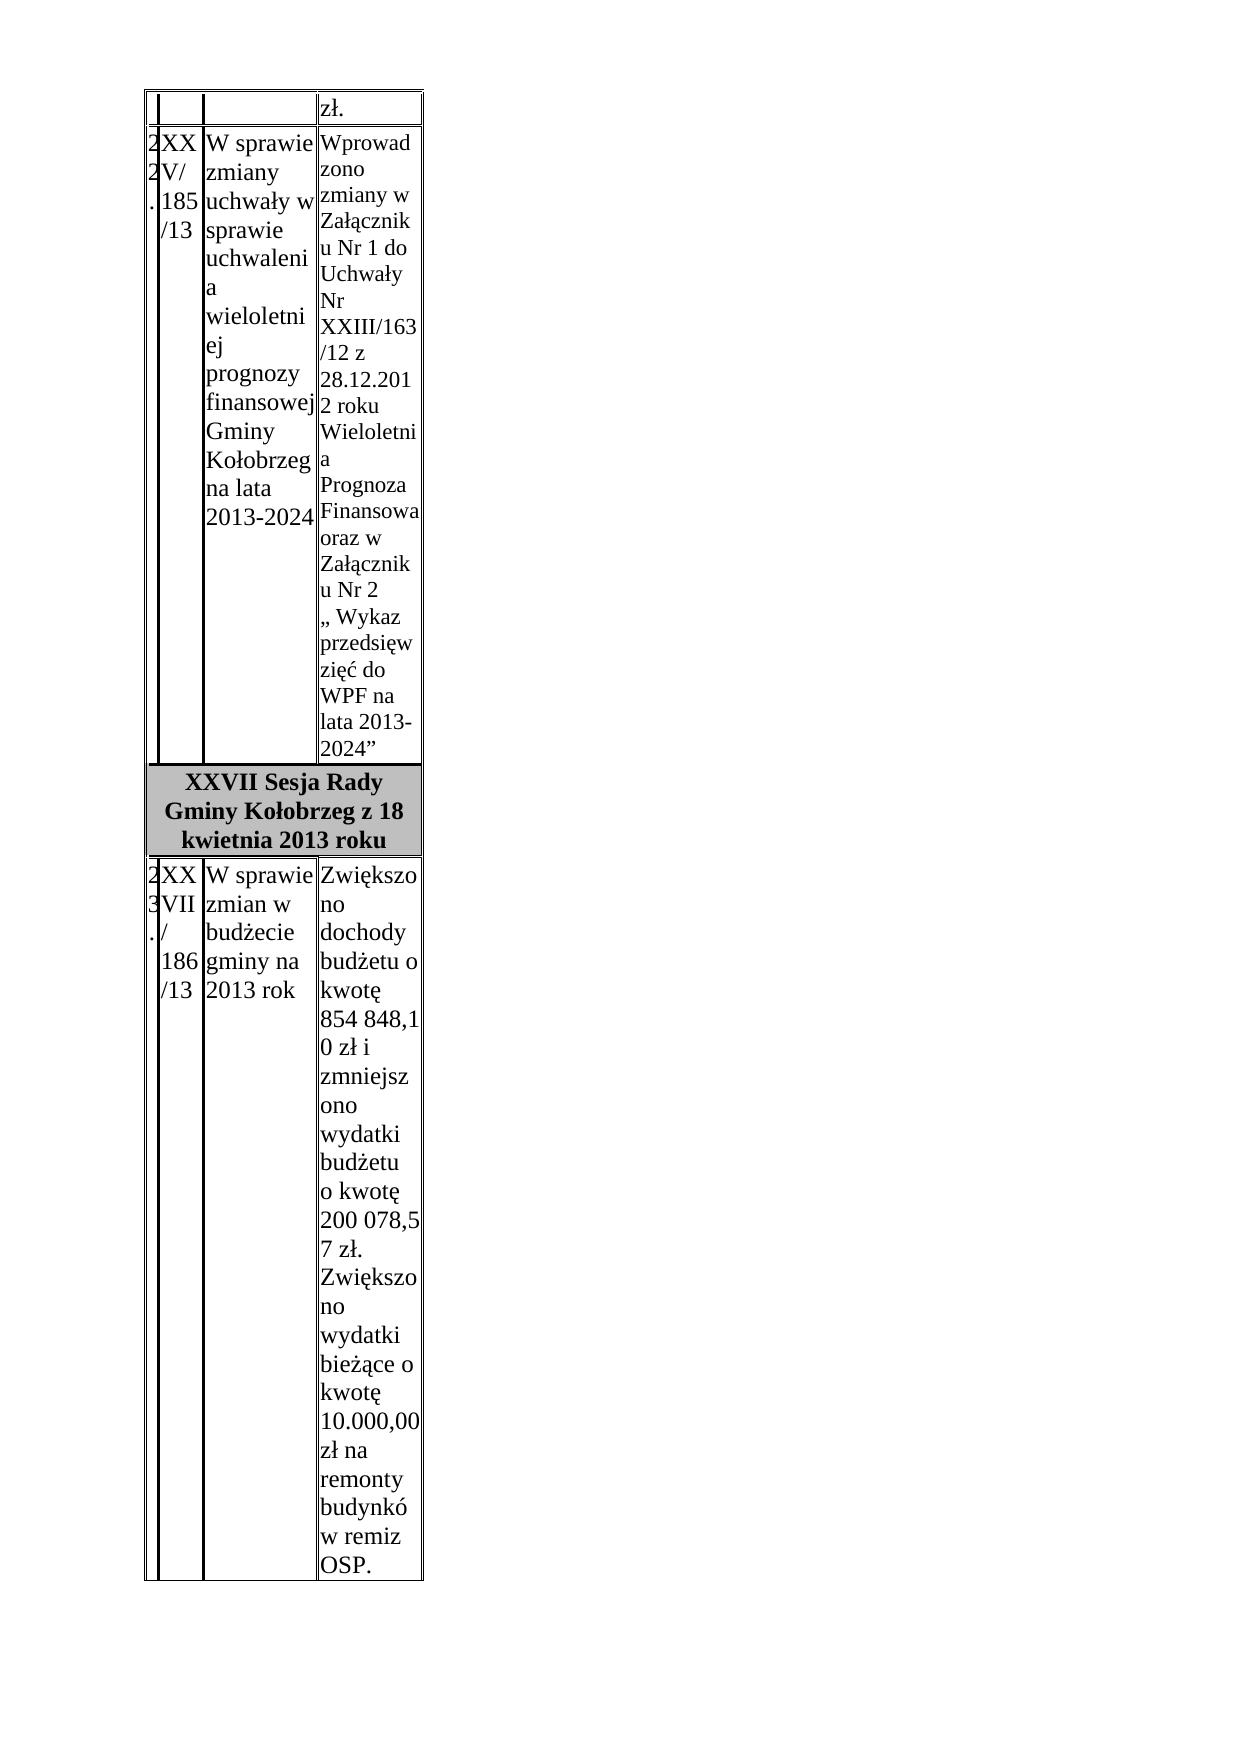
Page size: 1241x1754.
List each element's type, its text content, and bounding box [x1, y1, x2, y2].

table_cell XXV/184/13 [158, 92, 203, 124]
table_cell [205, 859, 316, 1580]
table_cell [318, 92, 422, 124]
table_cell Wprowadzono zmiany w Załączniku Nr 1 do Uchwały Nr XXIII/163/12 z 28.12.2012 roku Wieloletnia Prognoza Finansowa oraz w Załączniku Nr 2 „ Wykaz przedsięwzięć do WPF na lata 2013-2024” [319, 127, 421, 763]
table_cell W sprawie zmiany uchwały w sprawie uchwalenia wieloletniej prognozy finansowej Gminy Kołobrzeg na lata 2013-2024 [205, 127, 316, 763]
table_cell XXVII/186/13 [160, 859, 202, 1580]
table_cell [203, 92, 318, 124]
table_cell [319, 858, 421, 1580]
table_cell XXV/185/13 [160, 127, 202, 763]
table_cell 22. [145, 124, 158, 763]
table_cell XXVII Sesja Rady Gminy Kołobrzeg z 18 kwietnia 2013 roku [147, 763, 421, 855]
